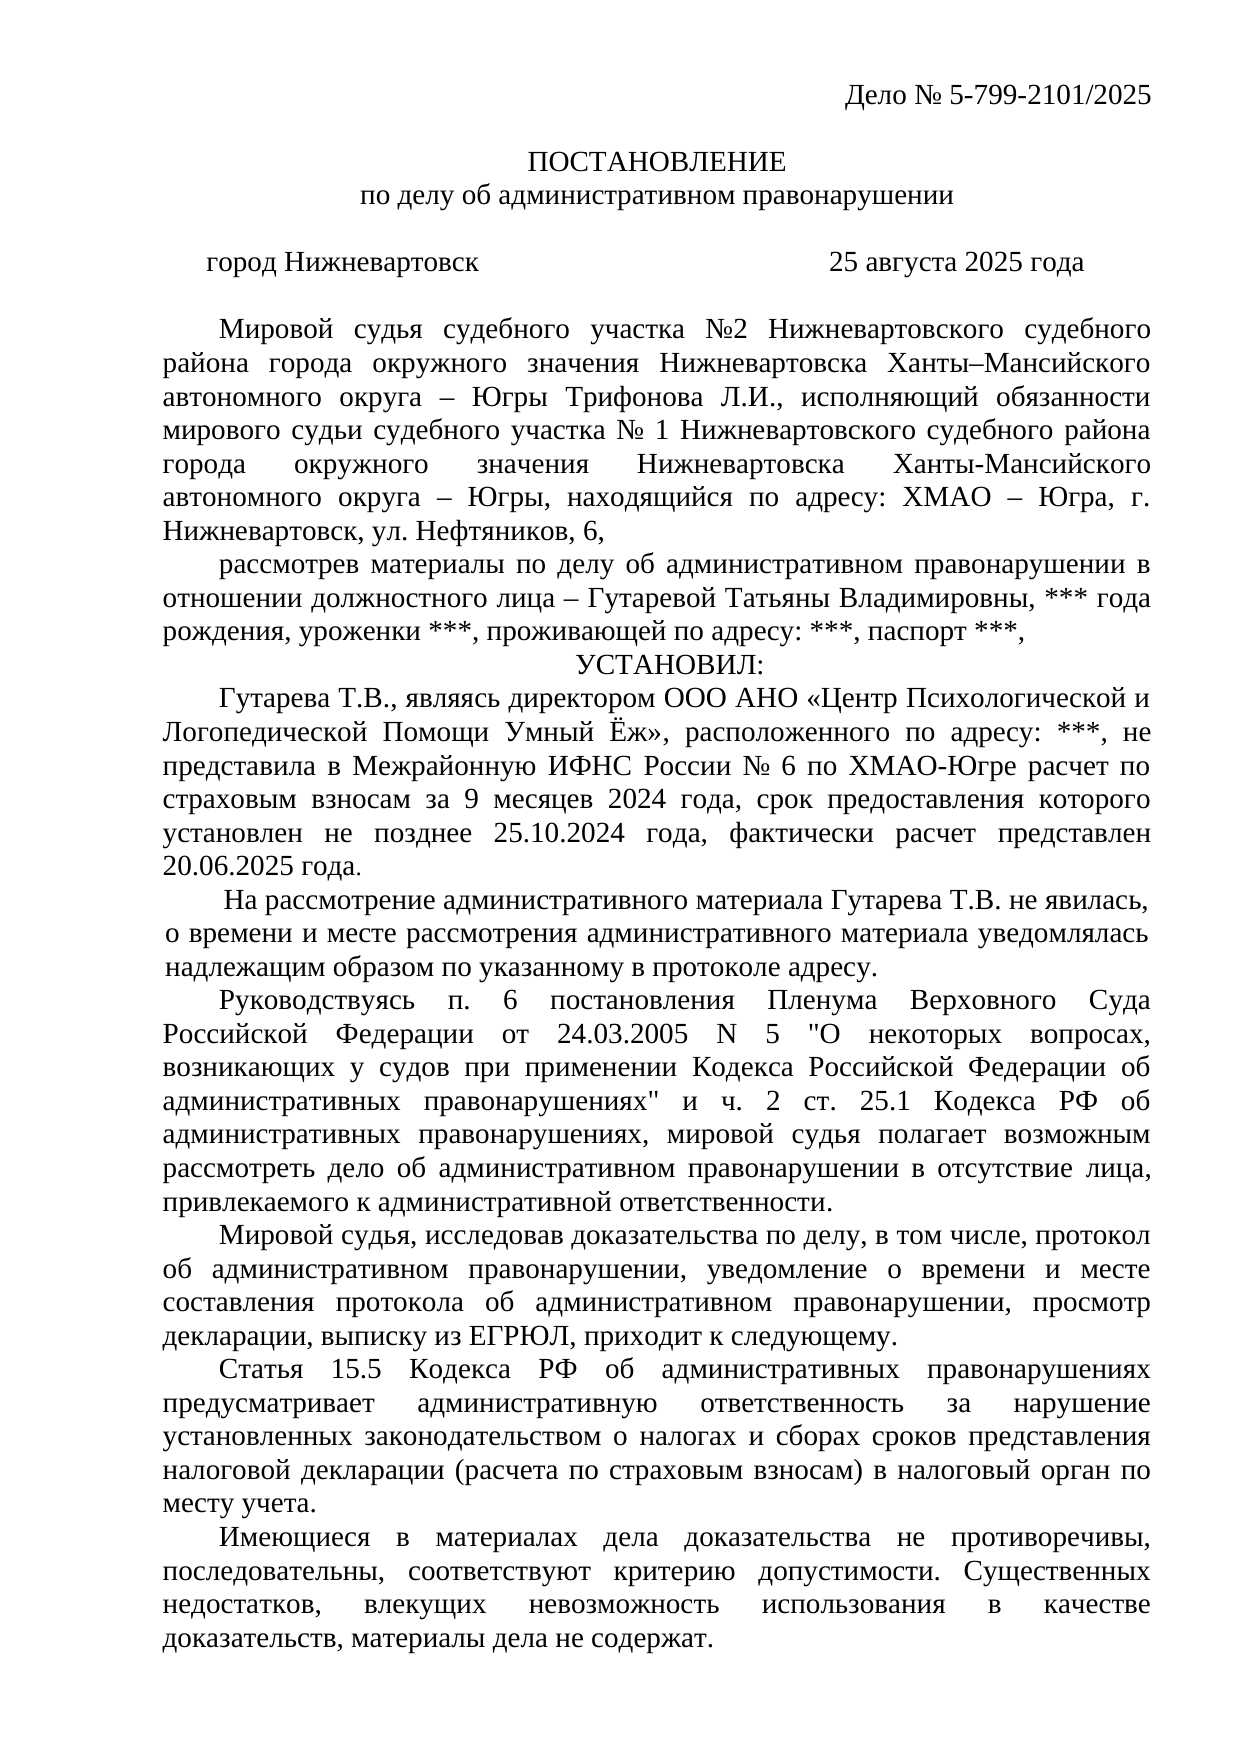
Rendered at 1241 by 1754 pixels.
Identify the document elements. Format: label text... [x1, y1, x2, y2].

text ПОСТАНОВЛЕНИЕ [162, 144, 1152, 177]
text город Нижневартовск 25 августа 2025 года [162, 244, 1152, 278]
text На рассмотрение административного материала Гутарева Т.В. не явилась, о времени и месте рассмотрения административного материала уведомлялась надлежащим образом по указанному в протоколе адресу. [165, 882, 1149, 982]
text Дело № 5-799-2101/2025 [162, 77, 1152, 110]
text Руководствуясь п. 6 постановления Пленума Верховного Суда Российской Федерации от 24.03.2005 N 5 "О некоторых вопросах, возникающих у судов при применении Кодекса Российской Федерации об административных правонарушениях" и ч. 2 ст. 25.1 Кодекса РФ об административных правонарушениях, мировой судья полагает возможным рассмотреть дело об административном правонарушении в отсутствие лица, привлекаемого к административной ответственности. [162, 982, 1152, 1217]
text по делу об административном правонарушении [162, 177, 1152, 211]
text Имеющиеся в материалах дела доказательства не противоречивы, последовательны, соответствуют критерию допустимости. Существенных недостатков, влекущих невозможность использования в качестве доказательств, материалы дела не содержат. [162, 1519, 1152, 1653]
text Гутарева Т.В., являясь директором ООО АНО «Центр Психологической и Логопедической Помощи Умный Ёж», расположенного по адресу: ***, не представила в Межрайонную ИФНС России № 6 по ХМАО-Югре расчет по страховым взносам за 9 месяцев 2024 года, срок предоставления которого установлен не позднее 25.10.2024 года, фактически расчет представлен 20.06.2025 года. [162, 681, 1152, 882]
text Мировой судья, исследовав доказательства по делу, в том числе, протокол об административном правонарушении, уведомление о времени и месте составления протокола об административном правонарушении, просмотр декларации, выписку из ЕГРЮЛ, приходит к следующему. [162, 1217, 1152, 1351]
text рассмотрев материалы по делу об административном правонарушении в отношении должностного лица – Гутаревой Татьяны Владимировны, *** года рождения, уроженки ***, проживающей по адресу: ***, паспорт ***, [162, 546, 1152, 647]
text УСТАНОВИЛ: [531, 647, 1152, 681]
text Мировой судья судебного участка №2 Нижневартовского судебного района города окружного значения Нижневартовска Ханты–Мансийского автономного округа – Югры Трифонова Л.И., исполняющий обязанности мирового судьи судебного участка № 1 Нижневартовского судебного района города окружного значения Нижневартовска Ханты-Мансийского автономного округа – Югры, находящийся по адресу: ХМАО – Югра, г. Нижневартовск, ул. Нефтяников, 6, [162, 312, 1152, 546]
text Статья 15.5 Кодекса РФ об административных правонарушениях предусматривает административную ответственность за нарушение установленных законодательством о налогах и сборах сроков представления налоговой декларации (расчета по страховым взносам) в налоговый орган по месту учета. [162, 1351, 1152, 1519]
